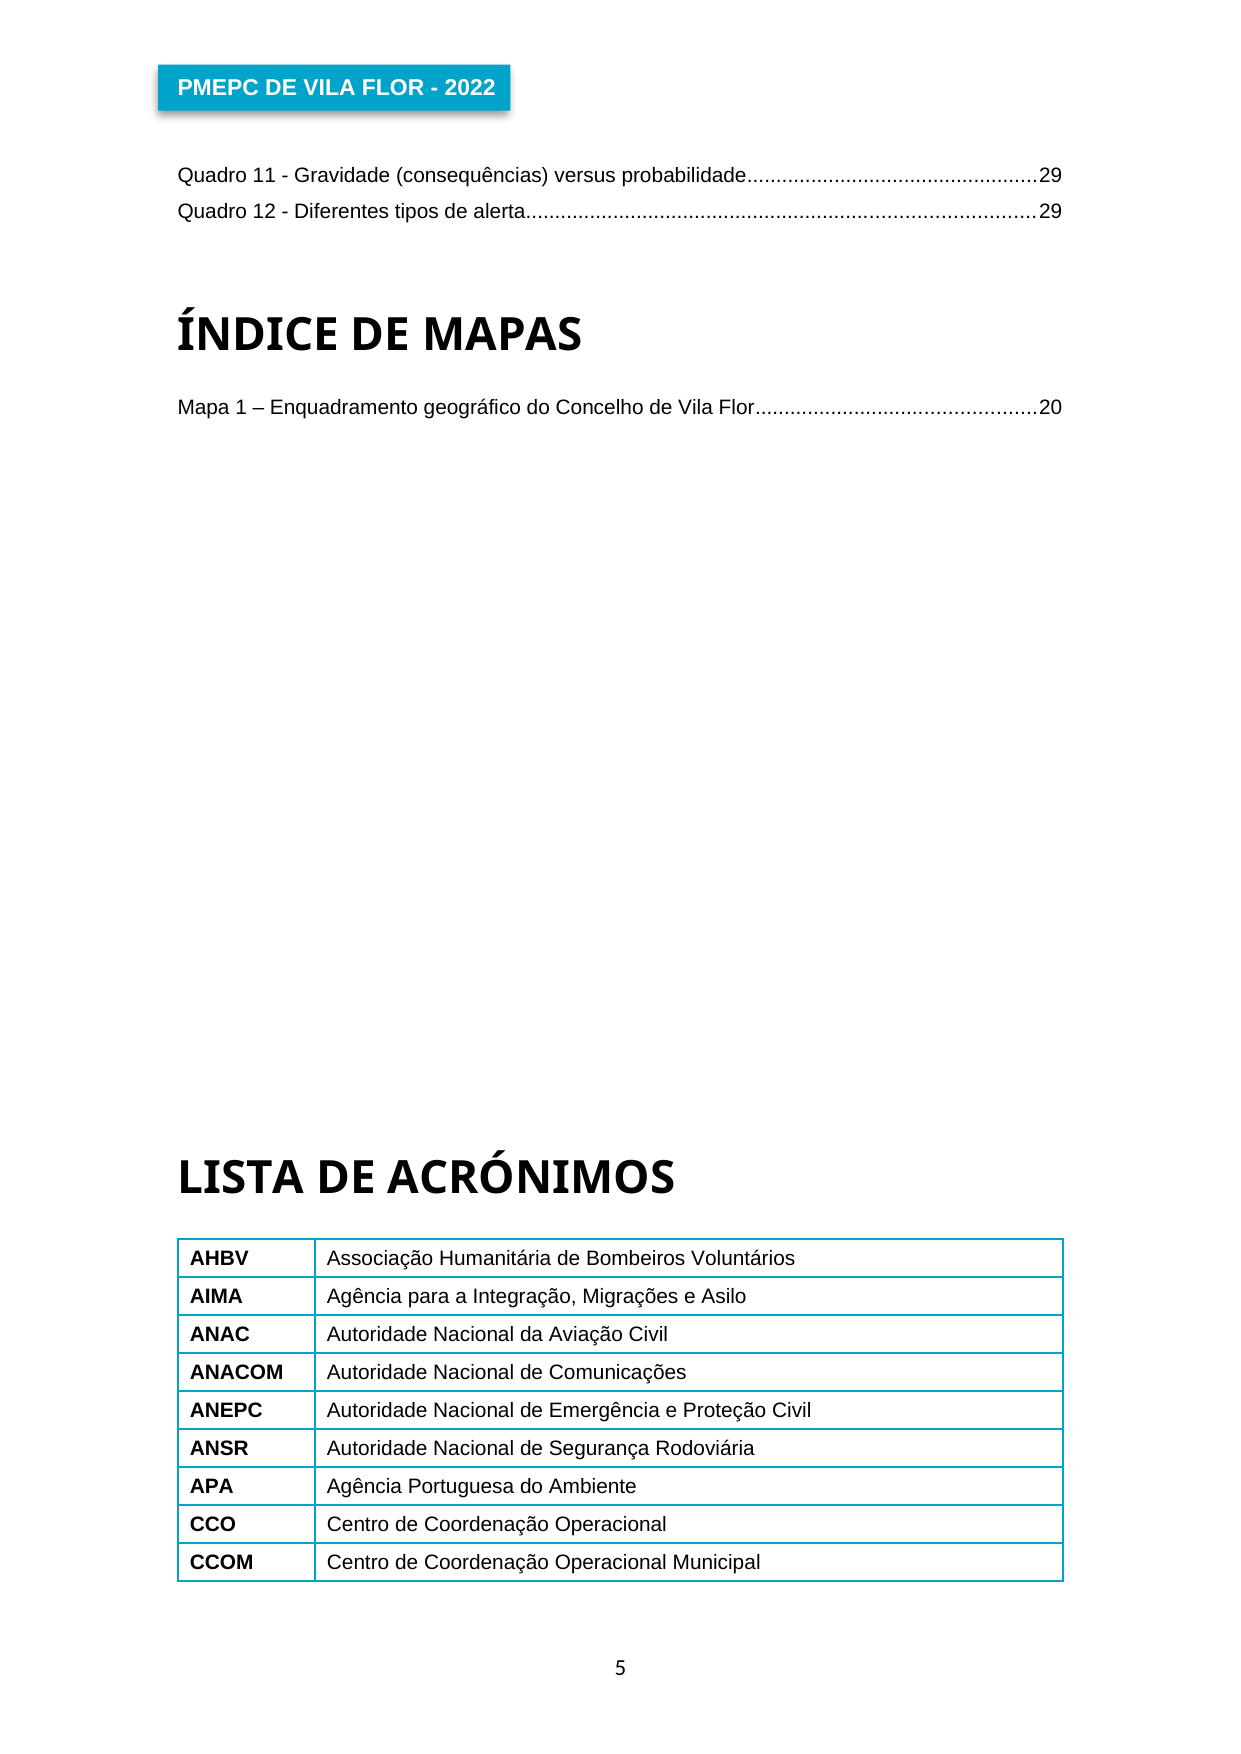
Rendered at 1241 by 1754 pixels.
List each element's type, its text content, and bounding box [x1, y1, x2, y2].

table_cell Agência Portuguesa do Ambiente [316, 1468, 1062, 1504]
table_cell Autoridade Nacional da Aviação Civil [316, 1316, 1062, 1352]
table_header Associação Humanitária de Bombeiros Voluntários [316, 1240, 1062, 1276]
text Quadro 12 - Diferentes tipos de alerta 29 [177, 198, 1063, 222]
text Quadro 11 - Gravidade (consequências) versus probabilidade 29 [177, 162, 1063, 186]
table_header AHBV [179, 1240, 314, 1276]
table_cell ANEPC [179, 1392, 314, 1428]
text Mapa 1 – Enquadramento geográfico do Concelho de Vila Flor 20 [177, 395, 1063, 419]
table_cell CCOM [179, 1544, 314, 1579]
text ÍNDICE DE MAPAS [177, 301, 1063, 364]
table_cell Autoridade Nacional de Comunicações [316, 1354, 1062, 1390]
table_cell ANACOM [179, 1354, 314, 1390]
table_cell Agência para a Integração, Migrações e Asilo [316, 1278, 1062, 1314]
table_cell AIMA [179, 1278, 314, 1314]
table_cell ANAC [179, 1316, 314, 1352]
table_cell CCO [179, 1506, 314, 1542]
table_cell ANSR [179, 1430, 314, 1466]
table_cell Centro de Coordenação Operacional Municipal [316, 1544, 1062, 1579]
table_cell Autoridade Nacional de Emergência e Proteção Civil [316, 1392, 1062, 1428]
text LISTA DE ACRÓNIMOS [177, 1145, 1063, 1207]
table_cell Autoridade Nacional de Segurança Rodoviária [316, 1430, 1062, 1466]
table_cell Centro de Coordenação Operacional [316, 1506, 1062, 1542]
table_cell APA [179, 1468, 314, 1504]
